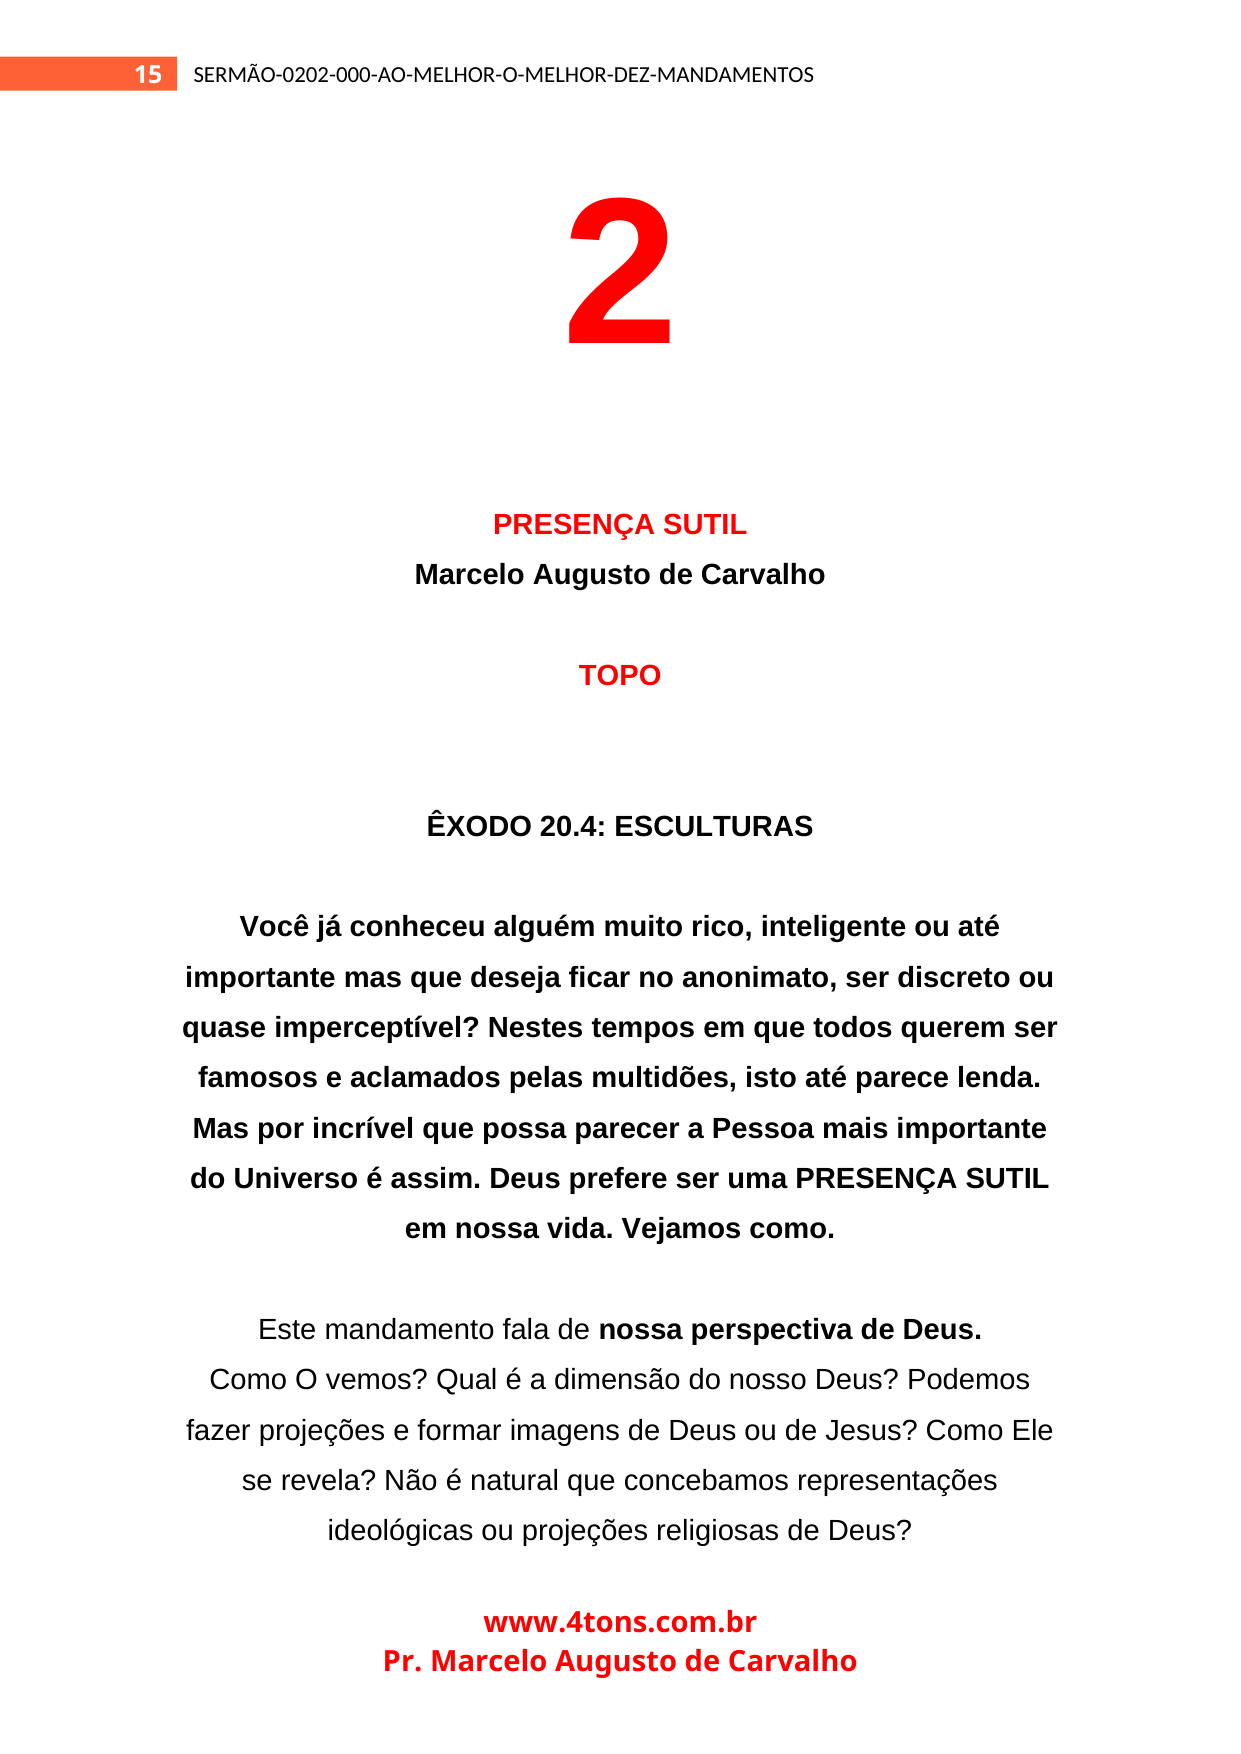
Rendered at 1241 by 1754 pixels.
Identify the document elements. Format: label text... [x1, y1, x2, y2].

text Marcelo Augusto de Carvalho [177, 557, 1063, 591]
text Você já conheceu alguém muito rico, inteligente ou até importante mas que deseja ficar no anonimato, ser discreto ou quase imperceptível? Nestes tempos em que todos querem ser famosos e aclamados pelas multidões, isto até parece lenda. Mas por incrível que possa parecer a Pessoa mais importante do Universo é assim. Deus prefere ser uma PRESENÇA SUTIL em nossa vida. Vejamos como. [177, 909, 1063, 1245]
text 2 [177, 148, 1063, 387]
text ÊXODO 20.4: ESCULTURAS [177, 809, 1063, 842]
text TOPO [177, 658, 1063, 691]
text Este mandamento fala de nossa perspectiva de Deus. [177, 1312, 1063, 1346]
text PRESENÇA SUTIL [177, 507, 1063, 541]
text Como O vemos? Qual é a dimensão do nosso Deus? Podemos fazer projeções e formar imagens de Deus ou de Jesus? Como Ele se revela? Não é natural que concebamos representações ideológicas ou projeções religiosas de Deus? [177, 1362, 1063, 1547]
